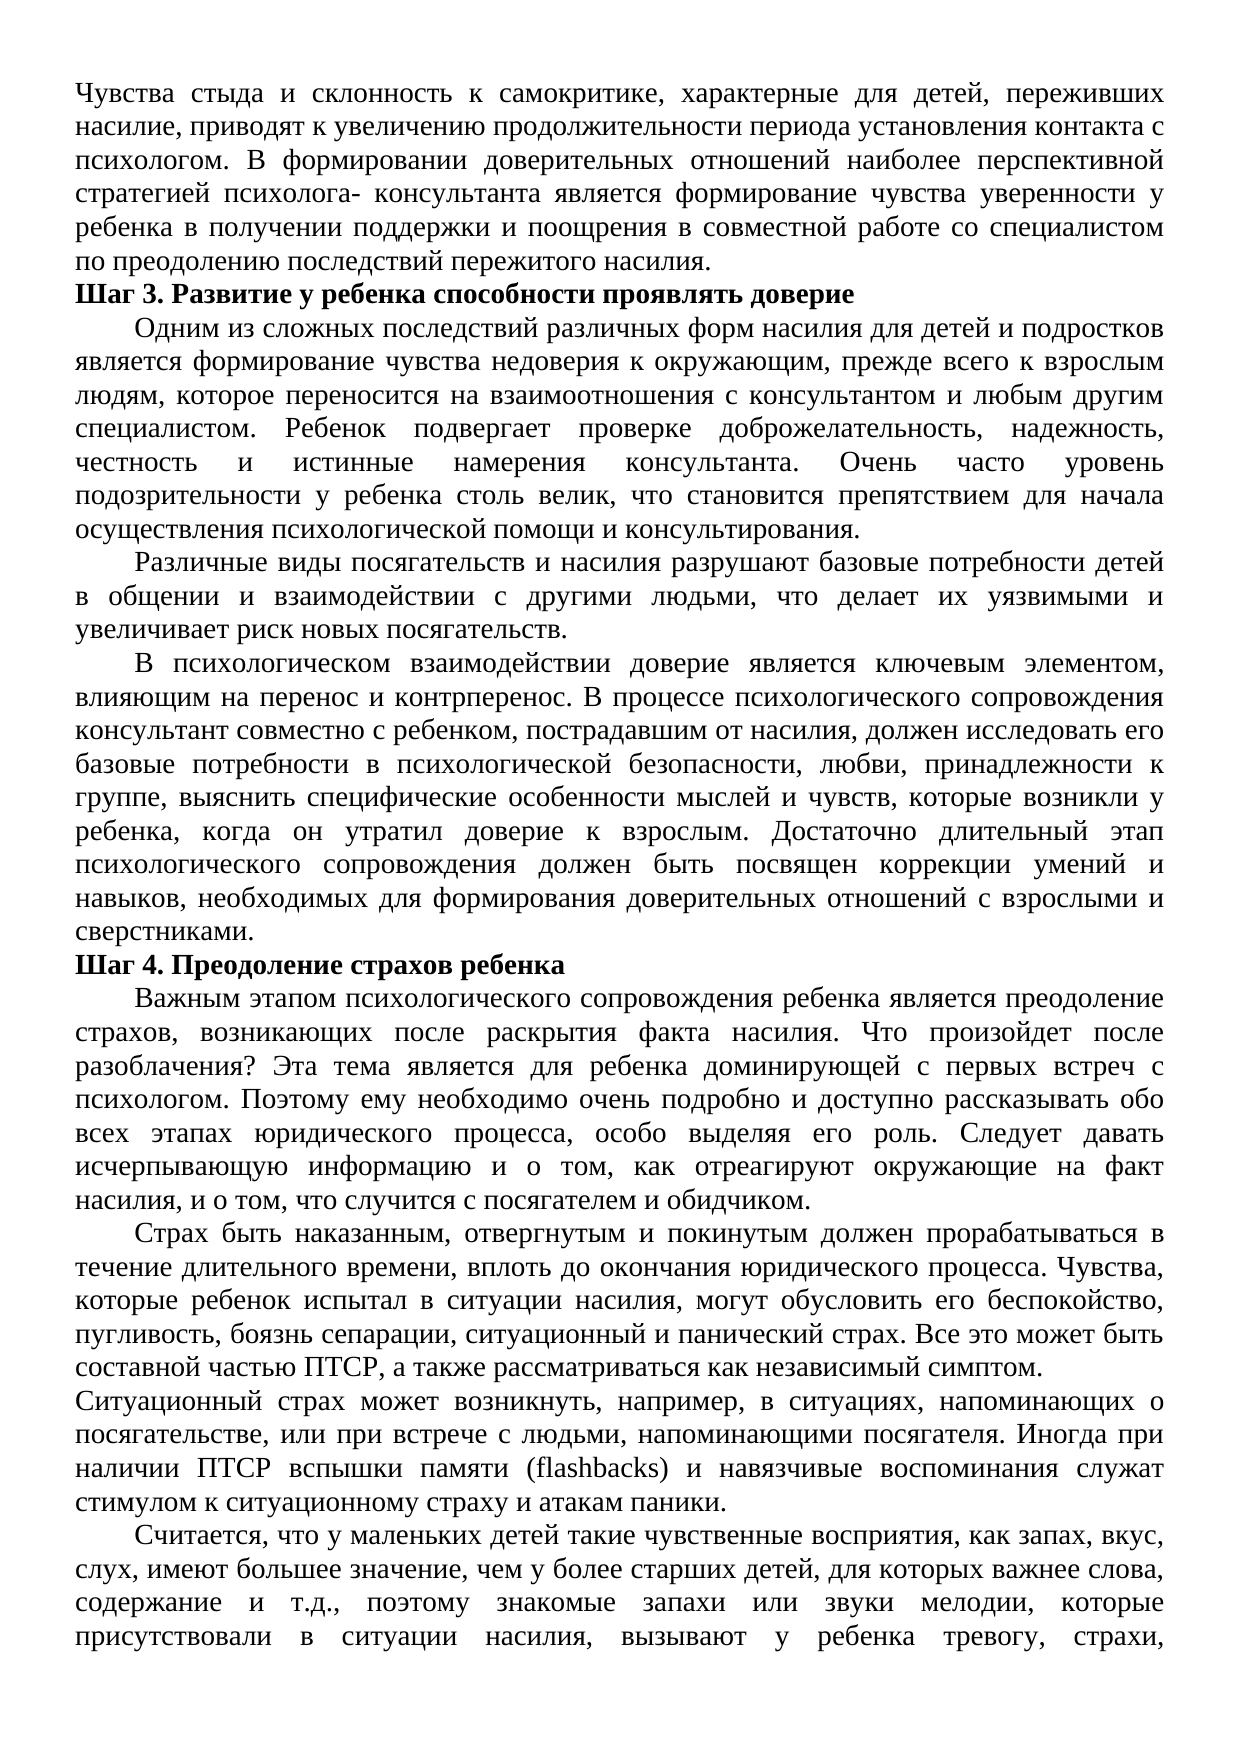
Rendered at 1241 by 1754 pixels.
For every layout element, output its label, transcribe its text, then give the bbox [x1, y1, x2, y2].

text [75, 1517, 1165, 1651]
text Шаг 3. Развитие у ребенка способности проявлять доверие [75, 276, 1165, 310]
text Ситуационный страх может возникнуть, например, в ситуациях, напоминающих о посягательстве, или при встрече с людьми, напоминающими посягателя. Иногда при наличии ПТСР вспышки памяти (flashbacks) и навязчивые воспоминания служат стимулом к ситуационному страху и атакам паники. [75, 1383, 1165, 1517]
text В психологическом взаимодействии доверие является ключевым элементом, влияющим на перенос и контрперенос. В процессе психологического сопровождения консультант совместно с ребенком, пострадавшим от насилия, должен исследовать его базовые потребности в психологической безопасности, любви, принадлежности к группе, выяснить специфические особенности мыслей и чувств, которые возникли у ребенка, когда он утратил доверие к взрослым. Достаточно длительный этап психологического сопровождения должен быть посвящен коррекции умений и навыков, необходимых для формирования доверительных отношений с взрослыми и сверстниками. [75, 645, 1165, 947]
text Одним из сложных последствий различных форм насилия для детей и подростков является формирование чувства недоверия к окружающим, прежде всего к взрослым людям, которое переносится на взаимоотношения с консультантом и любым другим специалистом. Ребенок подвергает проверке доброжелательность, надежность, честность и истинные намерения консультанта. Очень часто уровень подозрительности у ребенка столь велик, что становится препятствием для начала осуществления психологической помощи и консультирования. [75, 310, 1165, 544]
text Различные виды посягательств и насилия разрушают базовые потребности детей в общении и взаимодействии с другими людьми, что делает их уязвимыми и увеличивает риск новых посягательств. [75, 544, 1165, 645]
text Важным этапом психологического сопровождения ребенка является преодоление страхов, возникающих после раскрытия факта насилия. Что произойдет после разоблачения? Эта тема является для ребенка доминирующей с первых встреч с психологом. Поэтому ему необходимо очень подробно и доступно рассказывать обо всех этапах юридического процесса, особо выделяя его роль. Следует давать исчерпывающую информацию и о том, как отреагируют окружающие на факт насилия, и о том, что случится с посягателем и обидчиком. [75, 981, 1165, 1215]
text Шаг 4. Преодоление страхов ребенка [75, 947, 1165, 981]
text Чувства стыда и склонность к самокритике, характерные для детей, переживших насилие, приводят к увеличению продолжительности периода установления контакта с психологом. В формировании доверительных отношений наиболее перспективной стратегией психолога- консультанта является формирование чувства уверенности у ребенка в получении поддержки и поощрения в совместной работе со специалистом по преодолению последствий пережитого насилия. [75, 75, 1165, 276]
text Страх быть наказанным, отвергнутым и покинутым должен прорабатываться в течение длительного времени, вплоть до окончания юридического процесса. Чувства, которые ребенок испытал в ситуации насилия, могут обусловить его беспокойство, пугливость, боязнь сепарации, ситуационный и панический страх. Все это может быть составной частью ПТСР, а также рассматриваться как независимый симптом. [75, 1215, 1165, 1383]
